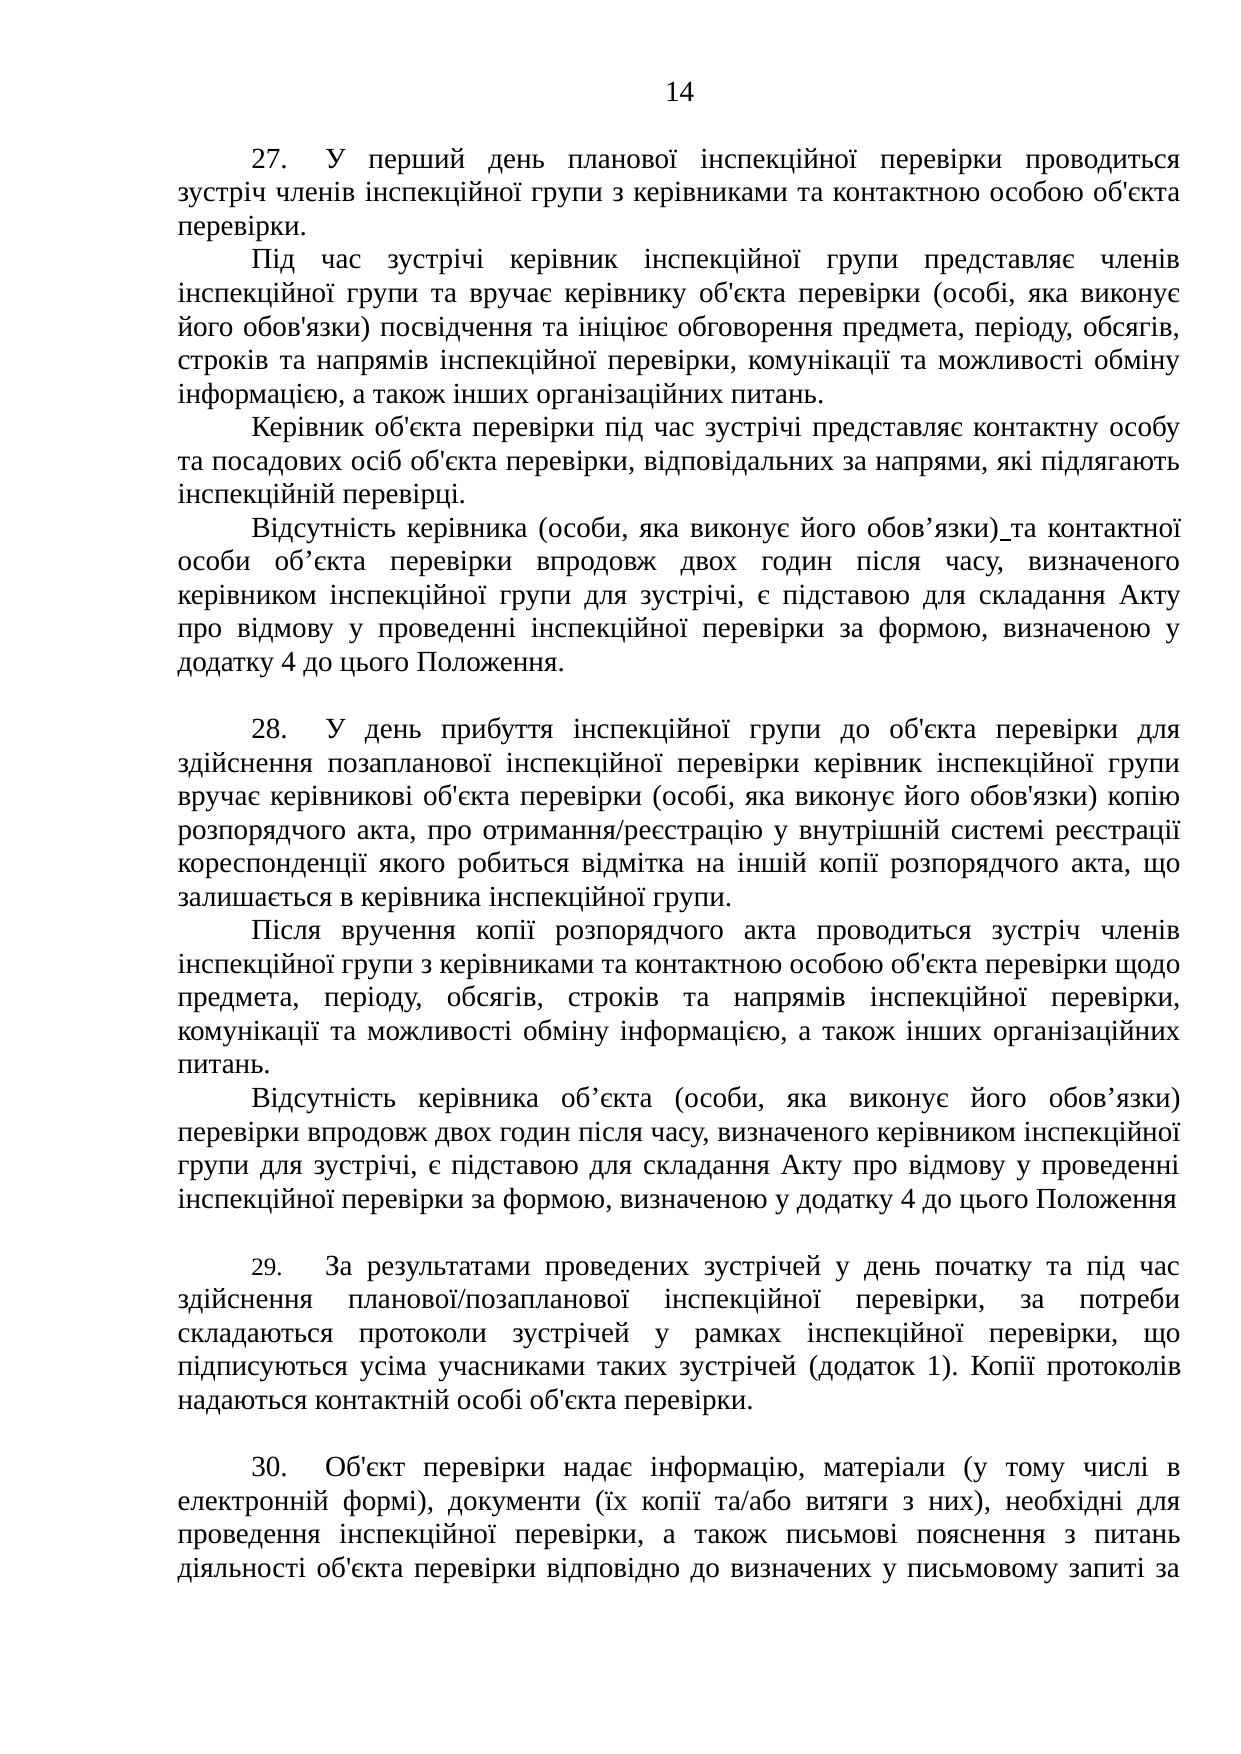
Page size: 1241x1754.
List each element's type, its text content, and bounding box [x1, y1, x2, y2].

list За результатами проведених зустрічей у день початку та під час здійснення планової/позапланової інспекційної перевірки, за потреби складаються протоколи зустрічей у рамках інспекційної перевірки, що підписуються усіма учасниками таких зустрічей (додаток 1). Копії протоколів надаються контактній особі об'єкта перевірки. [177, 1248, 1181, 1416]
list У перший день планової інспекційної перевірки проводиться зустріч членів інспекційної групи з керівниками та контактною особою об'єкта перевірки. [177, 141, 1181, 242]
text Відсутність керівника (особи, яка виконує його обов’язки) та контактної особи об’єкта перевірки впродовж двох годин після часу, визначеного керівником інспекційної групи для зустрічі, є підставою для складання Акту про відмову у проведенні інспекційної перевірки за формою, визначеною у додатку 4 до цього Положення. [177, 510, 1181, 678]
text Керівник об'єкта перевірки під час зустрічі представляє контактну особу та посадових осіб об'єкта перевірки, відповідальних за напрями, які підлягають інспекційній перевірці. [177, 409, 1181, 510]
text Під час зустрічі керівник інспекційної групи представляє членів інспекційної групи та вручає керівнику об'єкта перевірки (особі, яка виконує його обов'язки) посвідчення та ініціює обговорення предмета, періоду, обсягів, строків та напрямів інспекційної перевірки, комунікації та можливості обміну інформацією, а також інших організаційних питань. [177, 242, 1181, 409]
text Після вручення копії розпорядчого акта проводиться зустріч членів інспекційної групи з керівниками та контактною особою об'єкта перевірки щодо предмета, періоду, обсягів, строків та напрямів інспекційної перевірки, комунікації та можливості обміну інформацією, а також інших організаційних питань. [177, 912, 1181, 1080]
text Відсутність керівника об’єкта (особи, яка виконує його обов’язки) перевірки впродовж двох годин після часу, визначеного керівником інспекційної групи для зустрічі, є підставою для складання Акту про відмову у проведенні інспекційної перевірки за формою, визначеною у додатку 4 до цього Положення [177, 1080, 1181, 1214]
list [177, 1449, 1181, 1583]
list У день прибуття інспекційної групи до об'єкта перевірки для здійснення позапланової інспекційної перевірки керівник інспекційної групи вручає керівникові об'єкта перевірки (особі, яка виконує його обов'язки) копію розпорядчого акта, про отримання/реєстрацію у внутрішній системі реєстрації кореспонденції якого робиться відмітка на іншій копії розпорядчого акта, що залишається в керівника інспекційної групи. [177, 711, 1181, 912]
